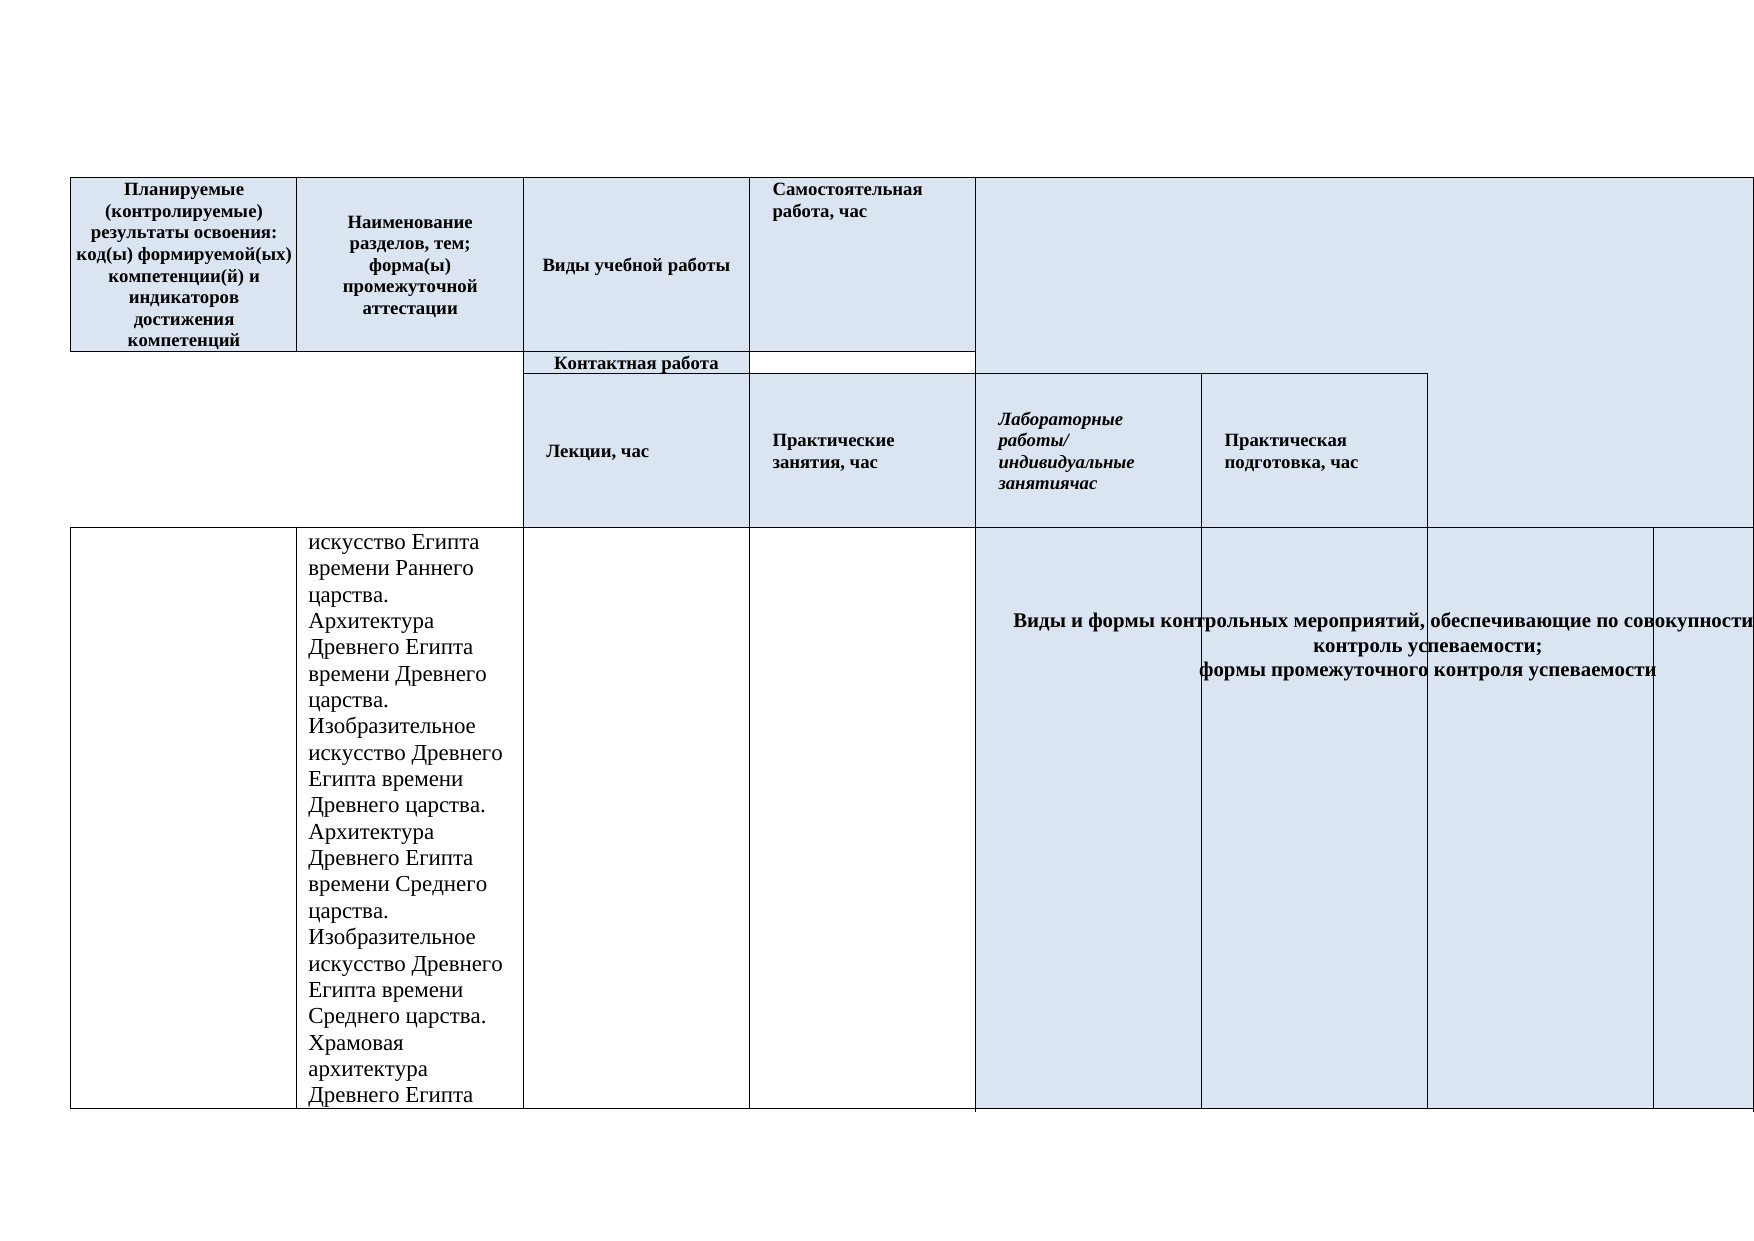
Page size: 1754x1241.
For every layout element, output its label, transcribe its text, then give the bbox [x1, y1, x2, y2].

table_cell Лекции, час [524, 374, 749, 527]
table_cell [976, 528, 1201, 1108]
table_cell Практическая подготовка, час [1202, 374, 1427, 527]
table_header Виды и формы контрольных мероприятий, обеспечивающие по совокупности текущий контроль успеваемости; формы промежуточного контроля успеваемости [1654, 528, 1753, 1108]
table_cell Практические занятия, час [750, 374, 975, 527]
table_cell Лабораторные работы/ индивидуальные занятиячас [976, 374, 1201, 527]
table_cell [1202, 528, 1427, 1108]
table_header Самостоятельная работа, час [750, 178, 975, 351]
table_header Наименование разделов, тем; форма(ы) промежуточной аттестации [297, 178, 523, 351]
table_cell Практическое занятие № 1.3 Архитектура и изобразительное искусство Египта времени Раннего царства. Архитектура Древнего Египта времени Древнего царства. Изобразительное искусство Древнего Египта времени Древнего царства. Архитектура Древнего Египта времени Среднего царства. Изобразительное искусство Древнего Египта времени Среднего царства. Храмовая архитектура Древнего Египта периода правления XVIII династии (первой трети Нового царства). Изобразительное искусство Древнего Египта периода правления XVIII династии (первая треть Нового царства). Архитектура Древнего Египта периода правления фараона Эхнатона и его преемников. Изобразительное искусство Древнего Египта периода правления фараона Эхнатона и его преемников. Архитектура Древнего Египта последней трети Нового царства (ХIХ-ХХ династии). Изобразительное искусство Древнего Египта последней трети Нового царства (ХIХ-ХХ династии). [297, 528, 523, 1108]
table_header Виды учебной работы [524, 178, 749, 351]
table_header Виды и формы контрольных мероприятий, обеспечивающие по совокупности текущий контроль успеваемости; формы промежуточного контроля успеваемости [976, 178, 1753, 527]
table_header Планируемые (контролируемые) результаты освоения: код(ы) формируемой(ых) компетенции(й) и индикаторов достижения компетенций [71, 178, 296, 351]
table_cell Контактная работа [524, 352, 749, 373]
table_cell 4 [750, 528, 975, 1108]
table_cell 4 [1428, 528, 1653, 1108]
table_cell [524, 528, 749, 1108]
